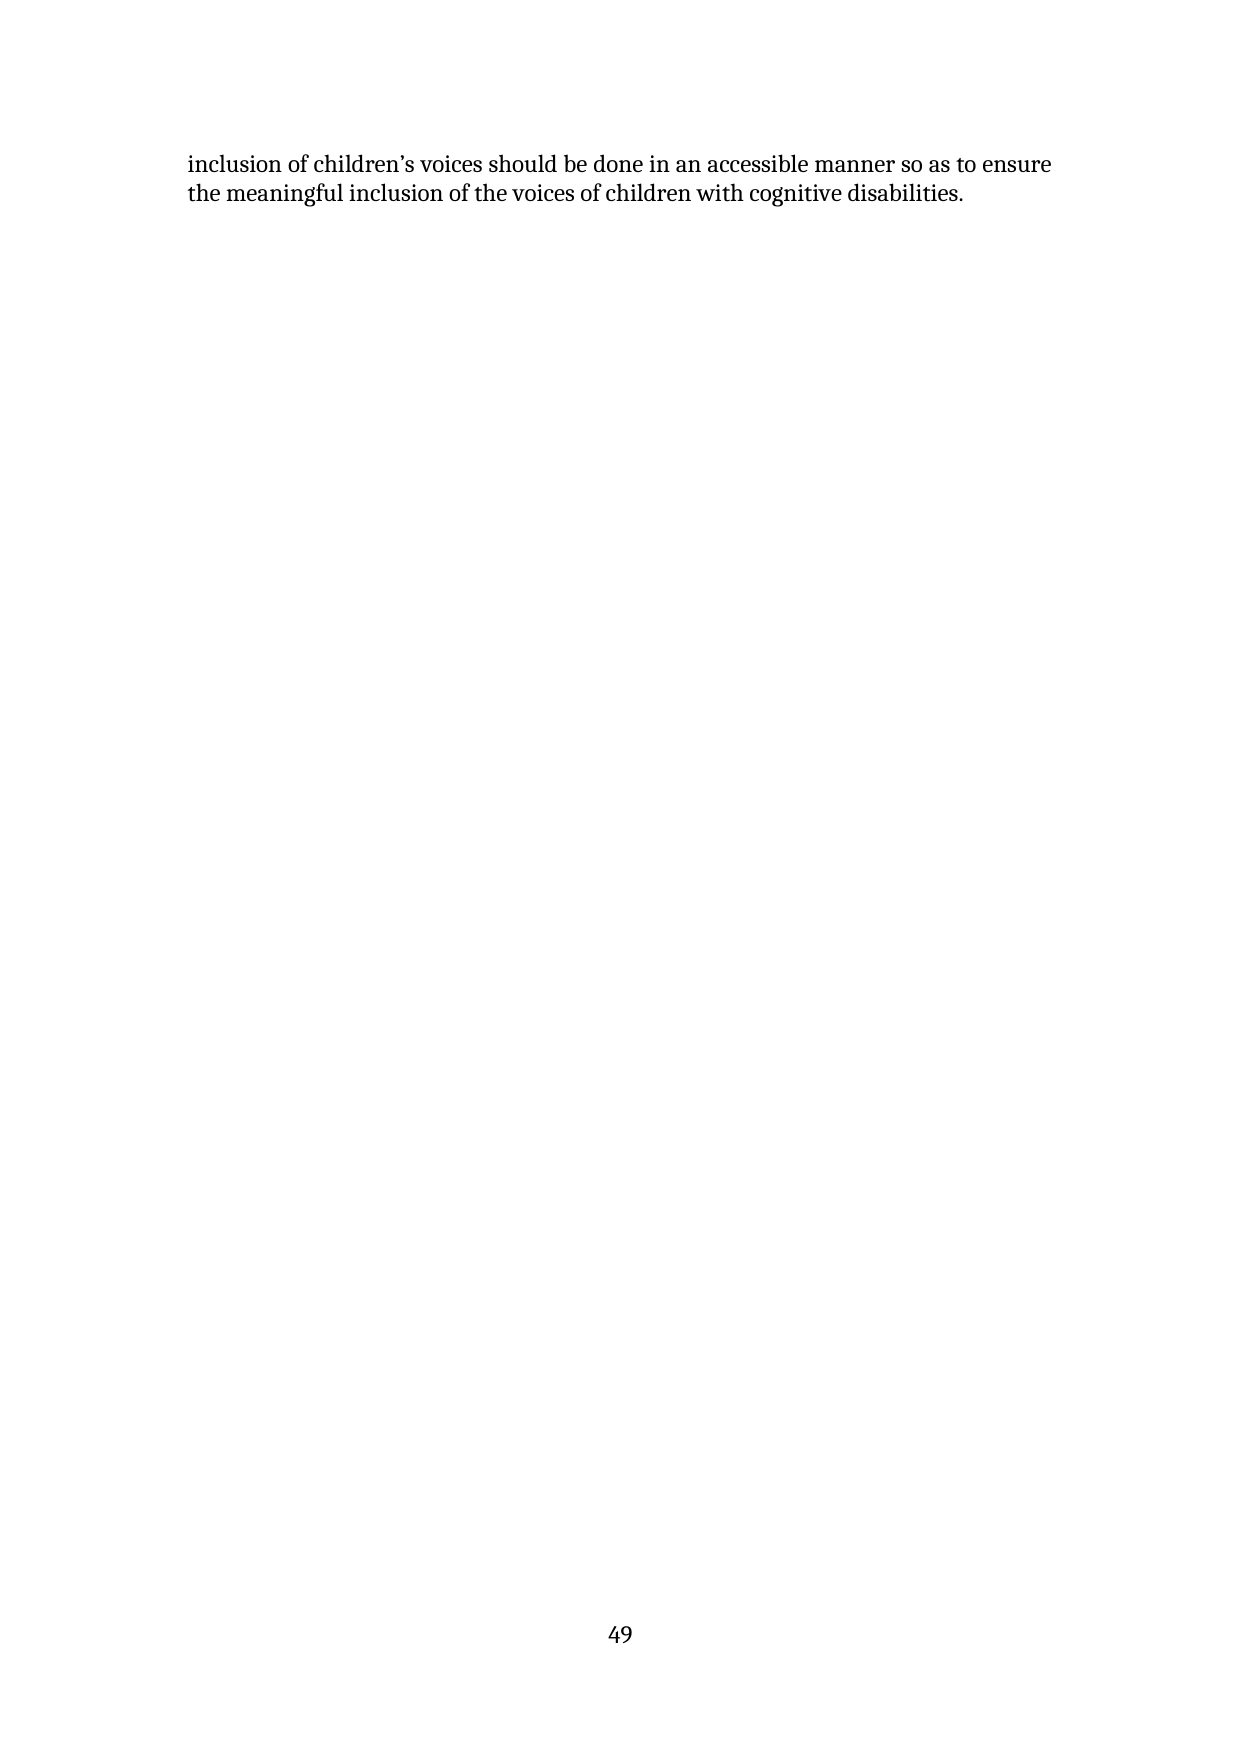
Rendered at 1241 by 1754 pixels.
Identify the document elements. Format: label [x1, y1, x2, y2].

text [187, 150, 1053, 207]
